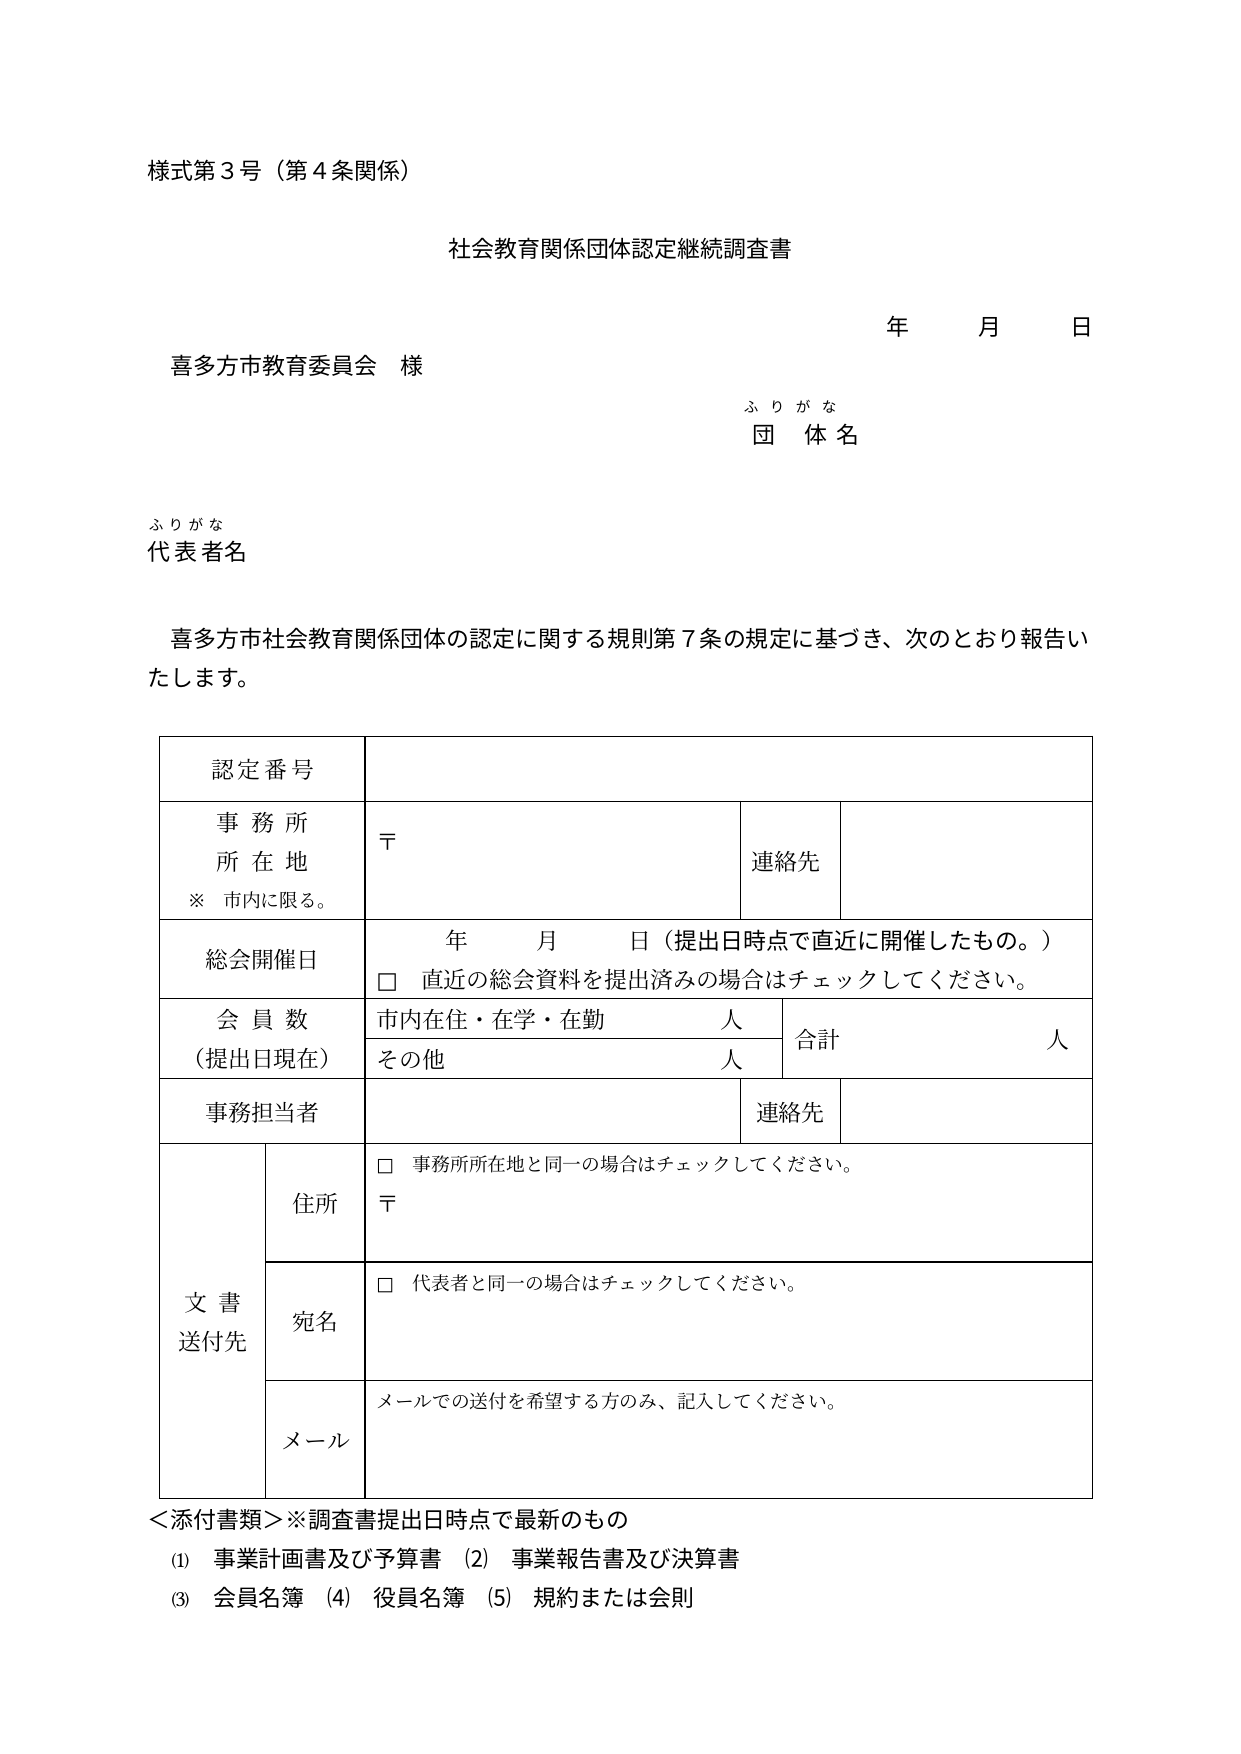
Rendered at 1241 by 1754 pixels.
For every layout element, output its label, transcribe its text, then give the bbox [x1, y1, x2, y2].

table_cell 年 月 日（提出日時点で直近に開催したもの。） □ 直近の総会資料を提出済みの場合はチェックしてください。 [366, 920, 1092, 998]
table_cell 〒 [366, 802, 740, 919]
table_cell 合計 人 [783, 999, 1092, 1078]
text 喜多方市教育委員会 様 [148, 345, 1093, 384]
table_cell メール [266, 1381, 364, 1498]
table_cell □ 代表者と同一の場合はチェックしてください。 [366, 1263, 1092, 1379]
table_cell 連絡先 [741, 1079, 840, 1143]
table_cell [366, 1079, 740, 1143]
table_cell 宛名 [266, 1263, 364, 1379]
text ⑶ 会員名簿 ⑷ 役員名簿 ⑸ 規約または会則 [148, 1577, 1092, 1616]
text 年 月 日 [148, 306, 1093, 345]
table_cell その他 人 [366, 1039, 782, 1078]
table_cell 住所 [266, 1144, 364, 1261]
table_cell 事務担当者 [160, 1079, 364, 1143]
table_header [366, 737, 1092, 801]
table_cell 文書 送付先 [160, 1144, 265, 1498]
text ＜添付書類＞※調査書提出日時点で最新のもの [148, 1499, 1093, 1538]
table_cell 会員数 （提出日現在） [160, 999, 364, 1078]
table_header 認定番号 [160, 737, 364, 801]
table_cell [841, 802, 1092, 919]
table_cell [841, 1079, 1092, 1143]
text 喜多方市社会教育関係団体の認定に関する規則第７条の規定に基づき、次のとおり報告いたします。 [148, 618, 1093, 696]
text 社会教育関係団体認定継続調査書 [148, 228, 1092, 267]
text 様式第３号（第４条関係） [148, 149, 1092, 189]
table_cell □ 事務所所在地と同一の場合はチェックしてください。 〒 [366, 1144, 1092, 1261]
table_cell 事務所 所在地 ※ 市内に限る。 [160, 802, 364, 919]
table_cell メールでの送付を希望する方のみ、記入してください。 [366, 1381, 1092, 1498]
table_cell 市内在住・在学・在勤 人 [366, 999, 782, 1038]
text ⑴ 事業計画書及び予算書 ⑵ 事業報告書及び決算書 [148, 1538, 1092, 1577]
table_cell 総会開催日 [160, 920, 364, 998]
table_cell 連絡先 [741, 802, 840, 919]
